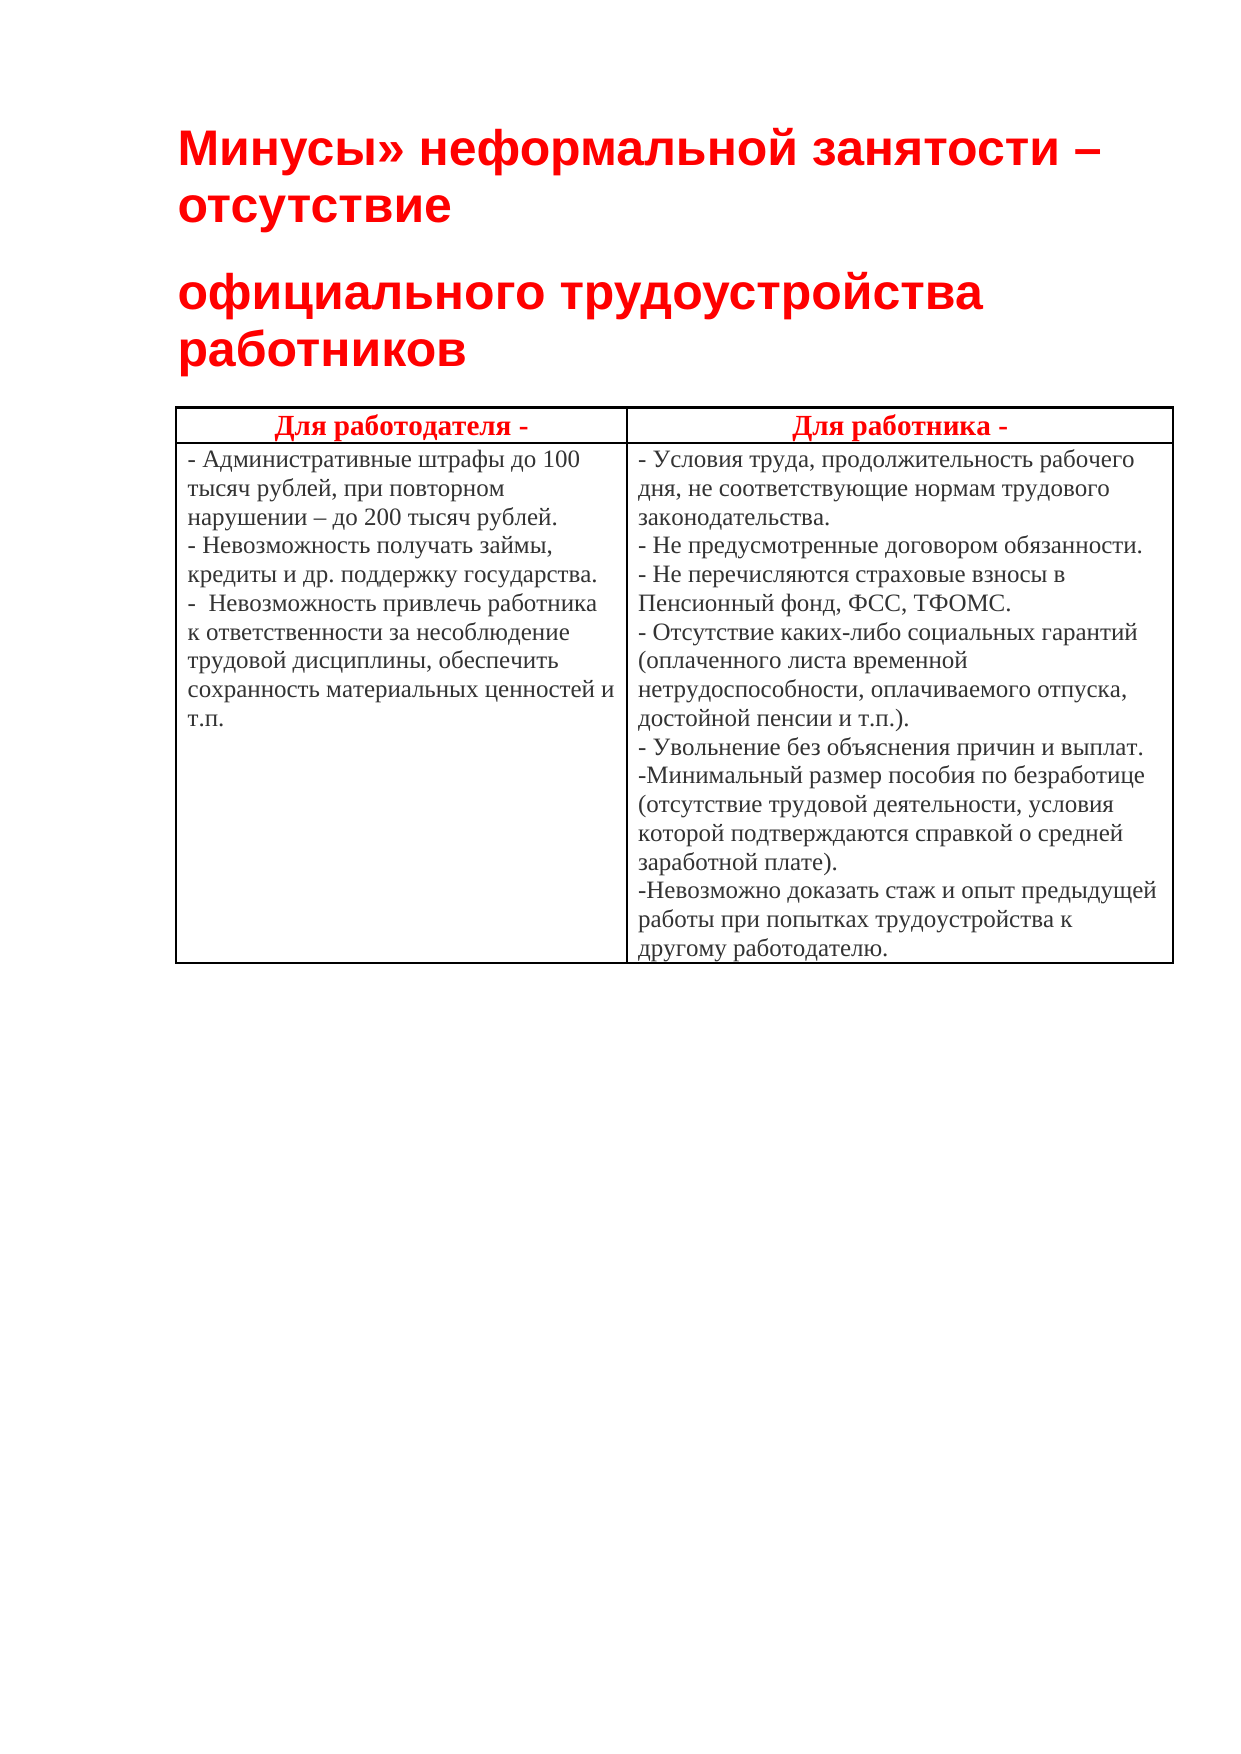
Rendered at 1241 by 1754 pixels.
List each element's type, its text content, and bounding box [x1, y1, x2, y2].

text Минусы» неформальной занятости – отсутствие [177, 118, 1152, 233]
table_header Для работника - [628, 409, 1172, 442]
text официального трудоустройства работников [177, 262, 1152, 377]
table_header Для работодателя - [177, 409, 626, 442]
table_cell - Административные штрафы до 100 тысяч рублей, при повторном нарушении – до 200 тысяч рублей. - Невозможность получать займы, кредиты и др. поддержку государства. - Невозможность привлечь работника к ответственности за несоблюдение трудовой дисциплины, обеспечить сохранность материальных ценностей и т.п. [177, 444, 626, 962]
table_cell - Условия труда, продолжительность рабочего дня, не соответствующие нормам трудового законодательства. - Не предусмотренные договором обязанности. - Не перечисляются страховые взносы в Пенсионный фонд, ФСС, ТФОМС. - Отсутствие каких-либо социальных гарантий (оплаченного листа временной нетрудоспособности, оплачиваемого отпуска, достойной пенсии и т.п.). - Увольнение без объяснения причин и выплат. -Минимальный размер пособия по безработице (отсутствие трудовой деятельности, условия которой подтверждаются справкой о средней заработной плате). -Невозможно доказать стаж и опыт предыдущей работы при попытках трудоустройства к другому работодателю. [628, 444, 1172, 962]
